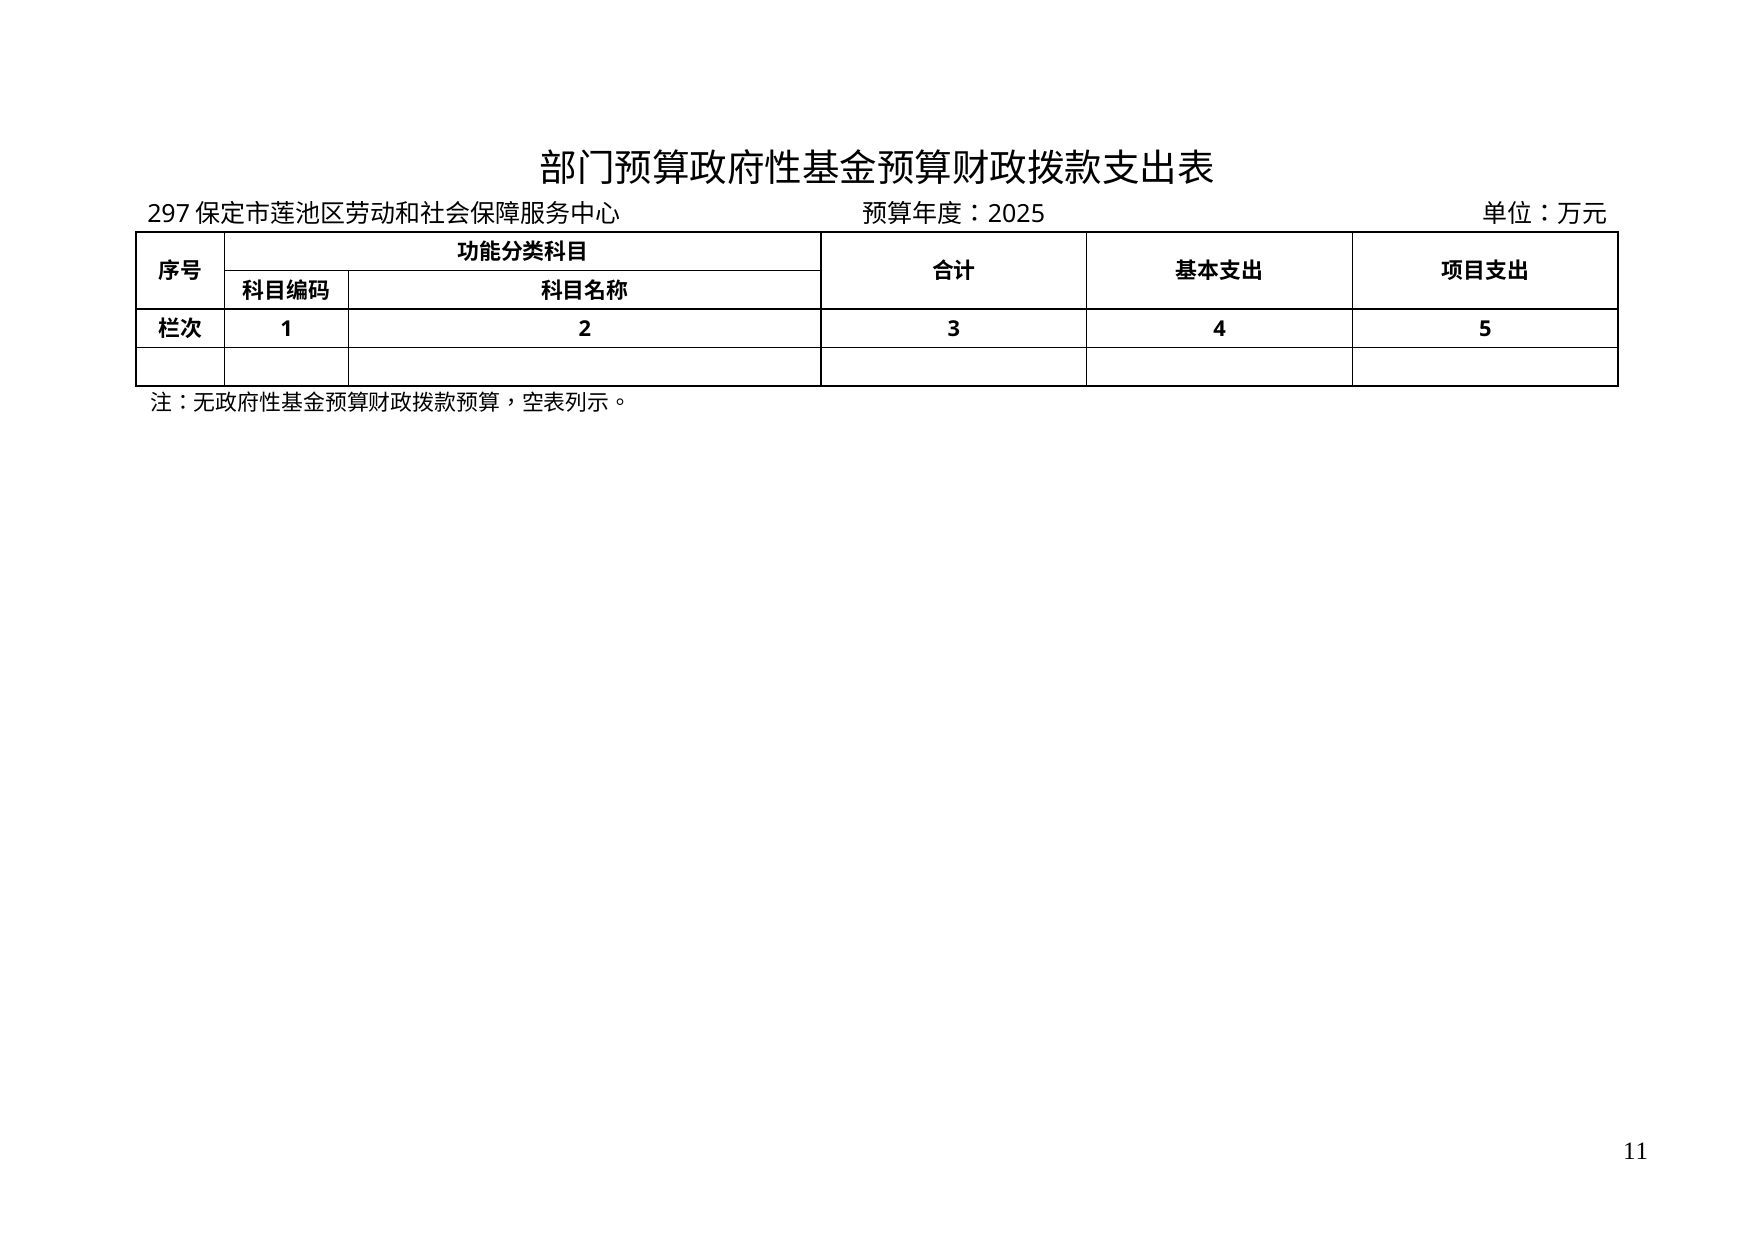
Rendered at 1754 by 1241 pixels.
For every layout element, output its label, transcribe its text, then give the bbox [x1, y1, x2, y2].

table_cell 3 [822, 310, 1086, 347]
table_header 297保定市莲池区劳动和社会保障服务中心 [137, 195, 820, 231]
table_cell 序号 [137, 233, 224, 308]
table_cell 科目编码 [225, 271, 348, 308]
table_header 预算年度：2025 [822, 195, 1086, 231]
table_cell 5 [1353, 310, 1617, 347]
table_cell [137, 348, 224, 385]
table_cell 科目名称 [349, 271, 820, 308]
table_cell 项目支出 [1353, 233, 1617, 308]
table_cell [1353, 348, 1617, 385]
table_cell [225, 348, 348, 385]
table_cell 合计 [822, 233, 1086, 308]
table_cell [822, 348, 1086, 385]
table_header 单位：万元 [1087, 195, 1617, 231]
table_cell 基本支出 [1087, 233, 1352, 308]
table_cell 4 [1087, 310, 1352, 347]
table_cell 功能分类科目 [225, 233, 820, 270]
table_cell 1 [225, 310, 348, 347]
text 注：无政府性基金预算财政拨款预算，空表列示。 [106, 387, 1648, 416]
table_cell 栏次 [137, 310, 224, 347]
table_cell 2 [349, 310, 820, 347]
text 部门预算政府性基金预算财政拨款支出表 [106, 142, 1648, 193]
table_cell [349, 348, 820, 385]
table_cell [1087, 348, 1352, 385]
